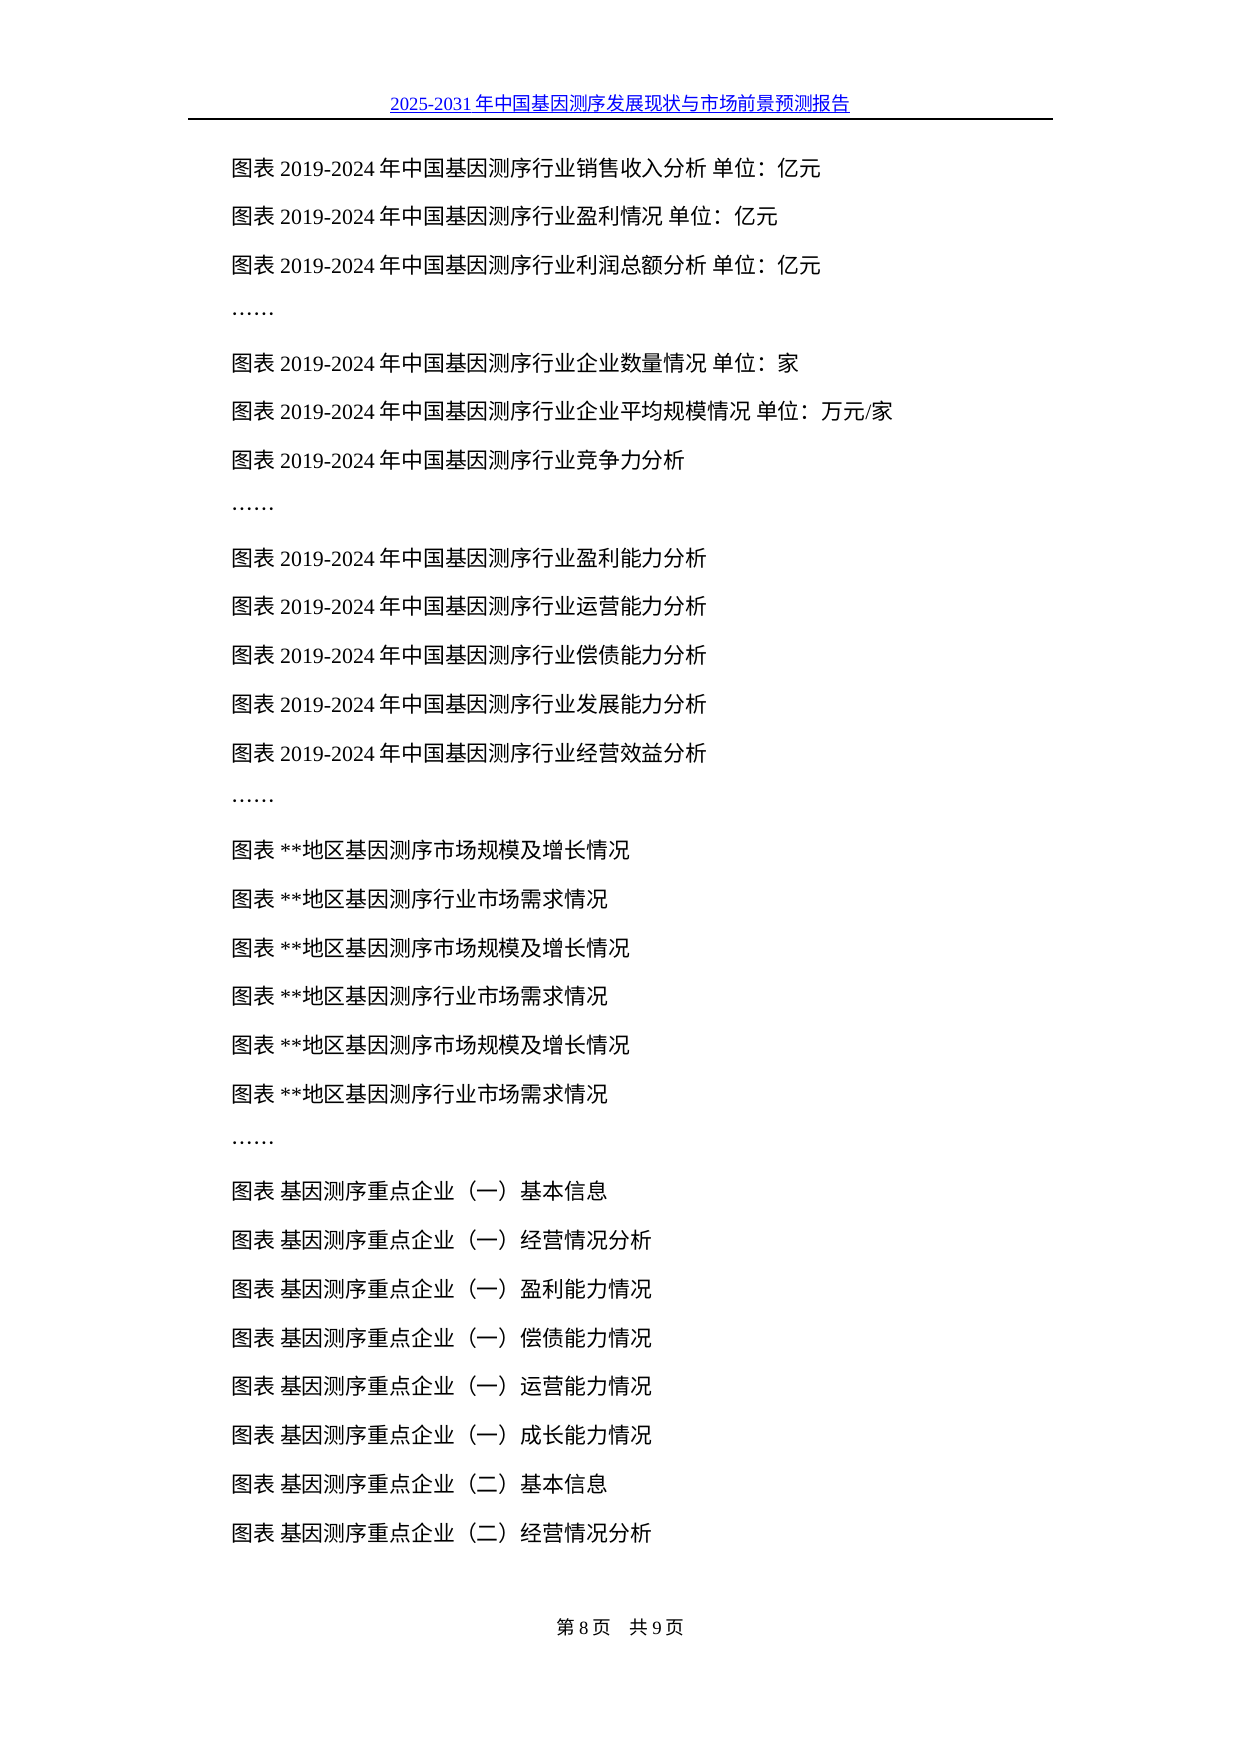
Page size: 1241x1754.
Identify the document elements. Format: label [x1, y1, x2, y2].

text [187, 150, 1053, 1548]
